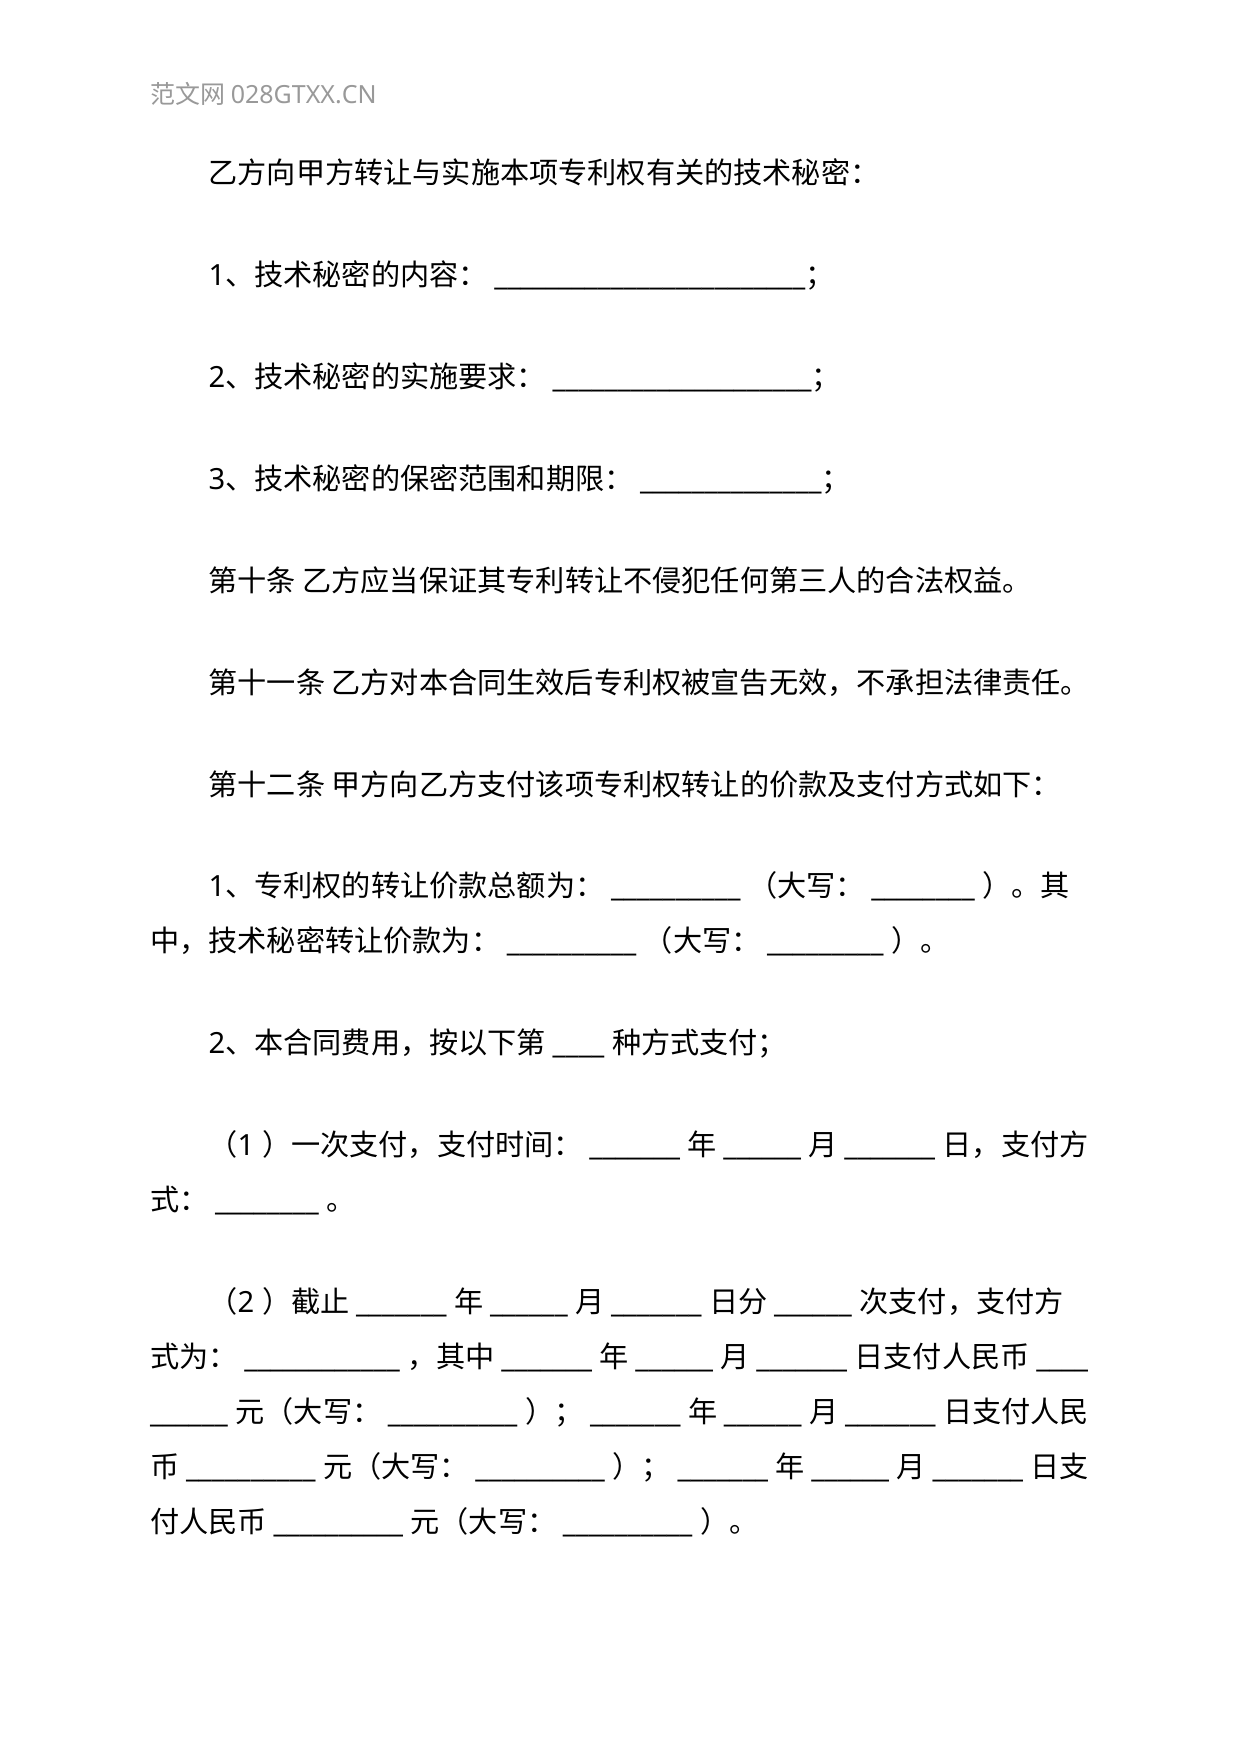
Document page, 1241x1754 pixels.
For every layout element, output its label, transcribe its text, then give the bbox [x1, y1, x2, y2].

text 1、专利权的转让价款总额为： __________ （大写： ________ ）。其中，技术秘密转让价款为： __________ （大写： _________ ）。 [150, 863, 1090, 960]
text 第十一条 乙方对本合同生效后专利权被宣告无效，不承担法律责任。 [150, 659, 1090, 702]
text 第十条 乙方应当保证其专利转让不侵犯任何第三人的合法权益。 [150, 558, 1090, 600]
text 2、本合同费用，按以下第 ____ 种方式支付； [150, 1020, 1090, 1062]
text 3、技术秘密的保密范围和期限： ______________； [150, 456, 1090, 498]
text 乙方向甲方转让与实施本项专利权有关的技术秘密： [150, 150, 1090, 192]
text （2 ）截止 _______ 年 ______ 月 _______ 日分 ______ 次支付，支付方式为： ____________ ，其中 _______ 年 ______ 月 _______ 日支付人民币 __________ 元（大写： __________ ）； _______ 年 ______ 月 _______ 日支付人民币 __________ 元（大写： __________ ）； _______ 年 ______ 月 _______ 日支付人民币 __________ 元（大写： __________ ）。 [150, 1279, 1090, 1541]
text 第十二条 甲方向乙方支付该项专利权转让的价款及支付方式如下： [150, 761, 1090, 803]
text 2、技术秘密的实施要求： ____________________； [150, 354, 1090, 396]
text （1 ）一次支付，支付时间： _______ 年 ______ 月 _______ 日，支付方式： ________ 。 [150, 1122, 1090, 1219]
text 1、技术秘密的内容： ________________________； [150, 252, 1090, 294]
